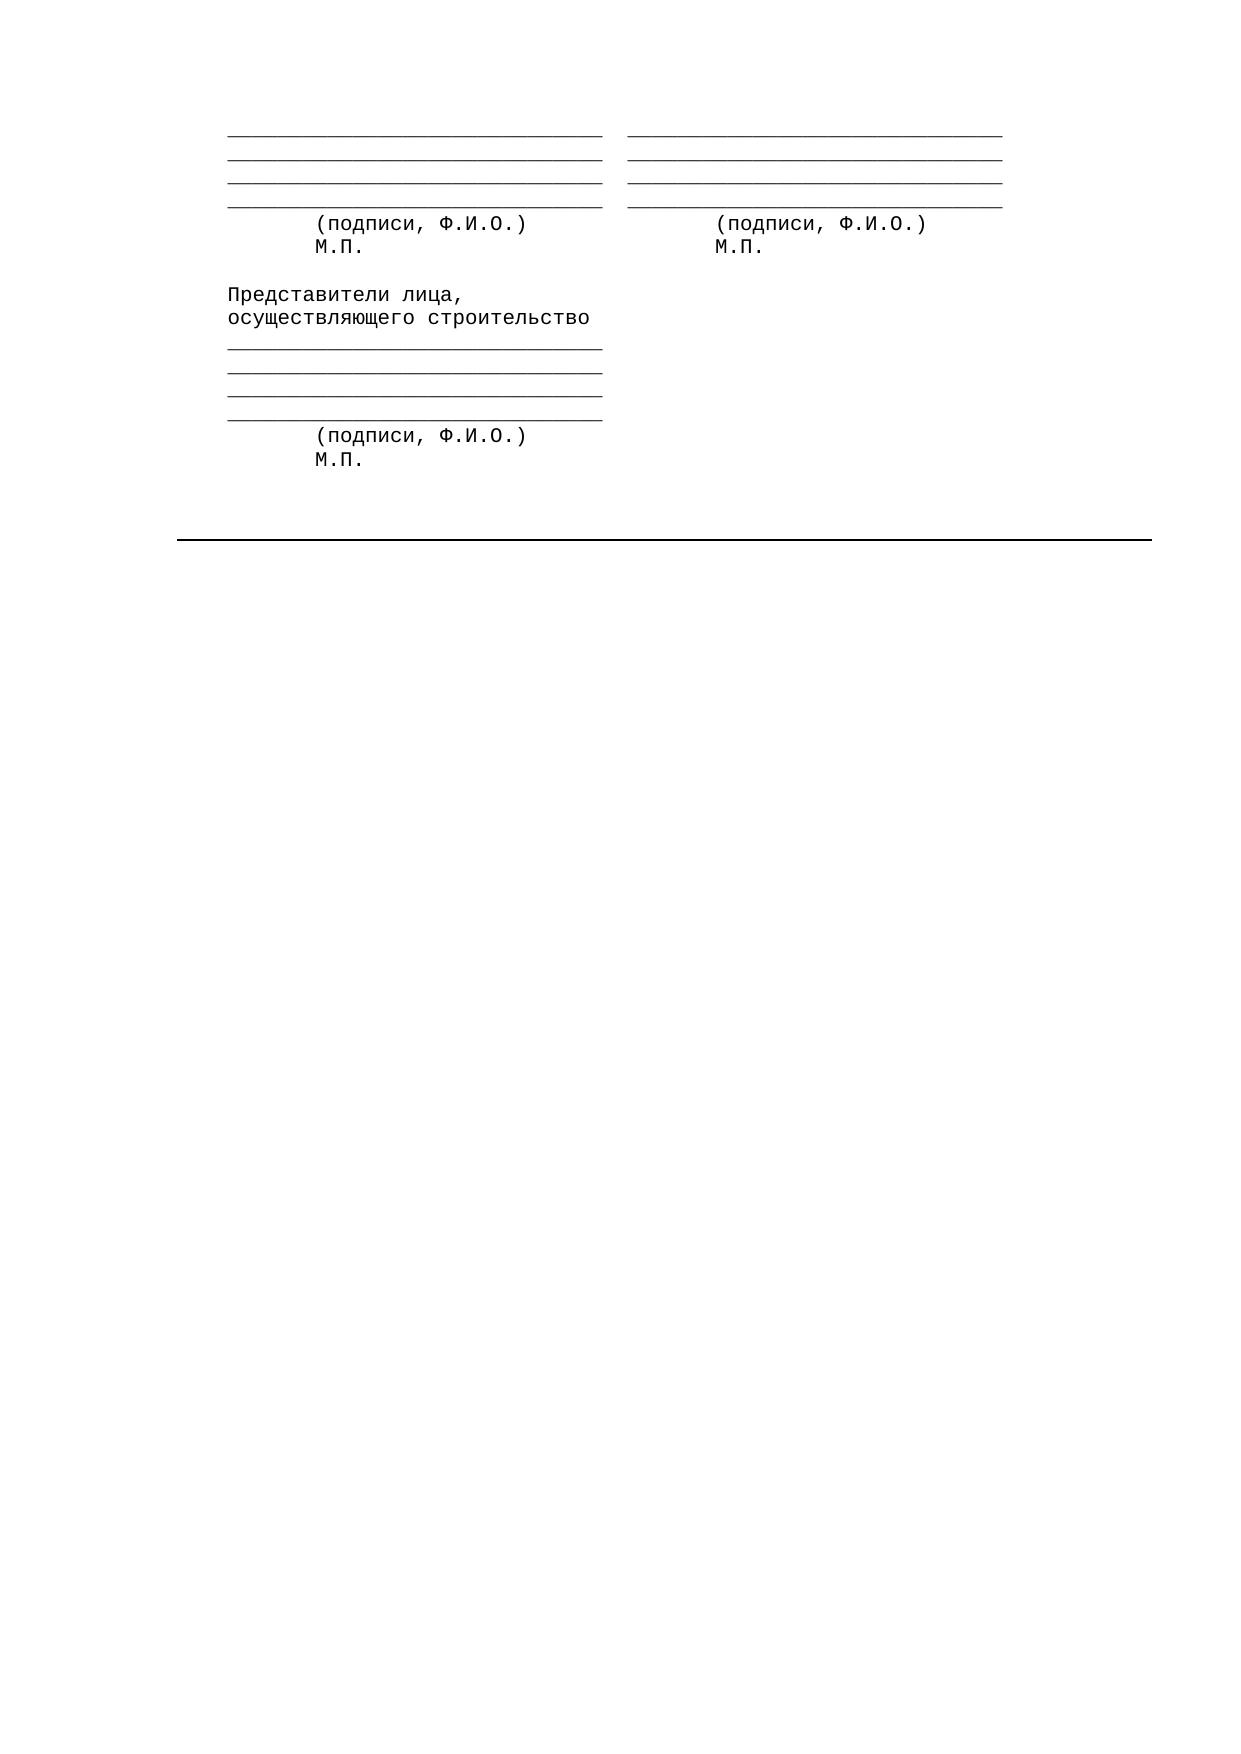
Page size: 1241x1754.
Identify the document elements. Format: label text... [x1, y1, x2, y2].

text М.П. М.П. [177, 236, 1152, 260]
text ______________________________ ______________________________ [177, 189, 1152, 213]
text осуществляющего строительство [177, 307, 1152, 331]
text ______________________________ [177, 378, 1152, 402]
text ______________________________ [177, 402, 1152, 426]
text ______________________________ ______________________________ [177, 142, 1152, 165]
text Представители лица, [177, 284, 1152, 307]
text (подписи, Ф.И.О.) (подписи, Ф.И.О.) [177, 213, 1152, 236]
text М.П. [177, 449, 1152, 473]
text ______________________________ [177, 354, 1152, 378]
text (подписи, Ф.И.О.) [177, 426, 1152, 449]
text ______________________________ [177, 331, 1152, 354]
text ______________________________ ______________________________ [177, 118, 1152, 142]
text ______________________________ ______________________________ [177, 165, 1152, 189]
